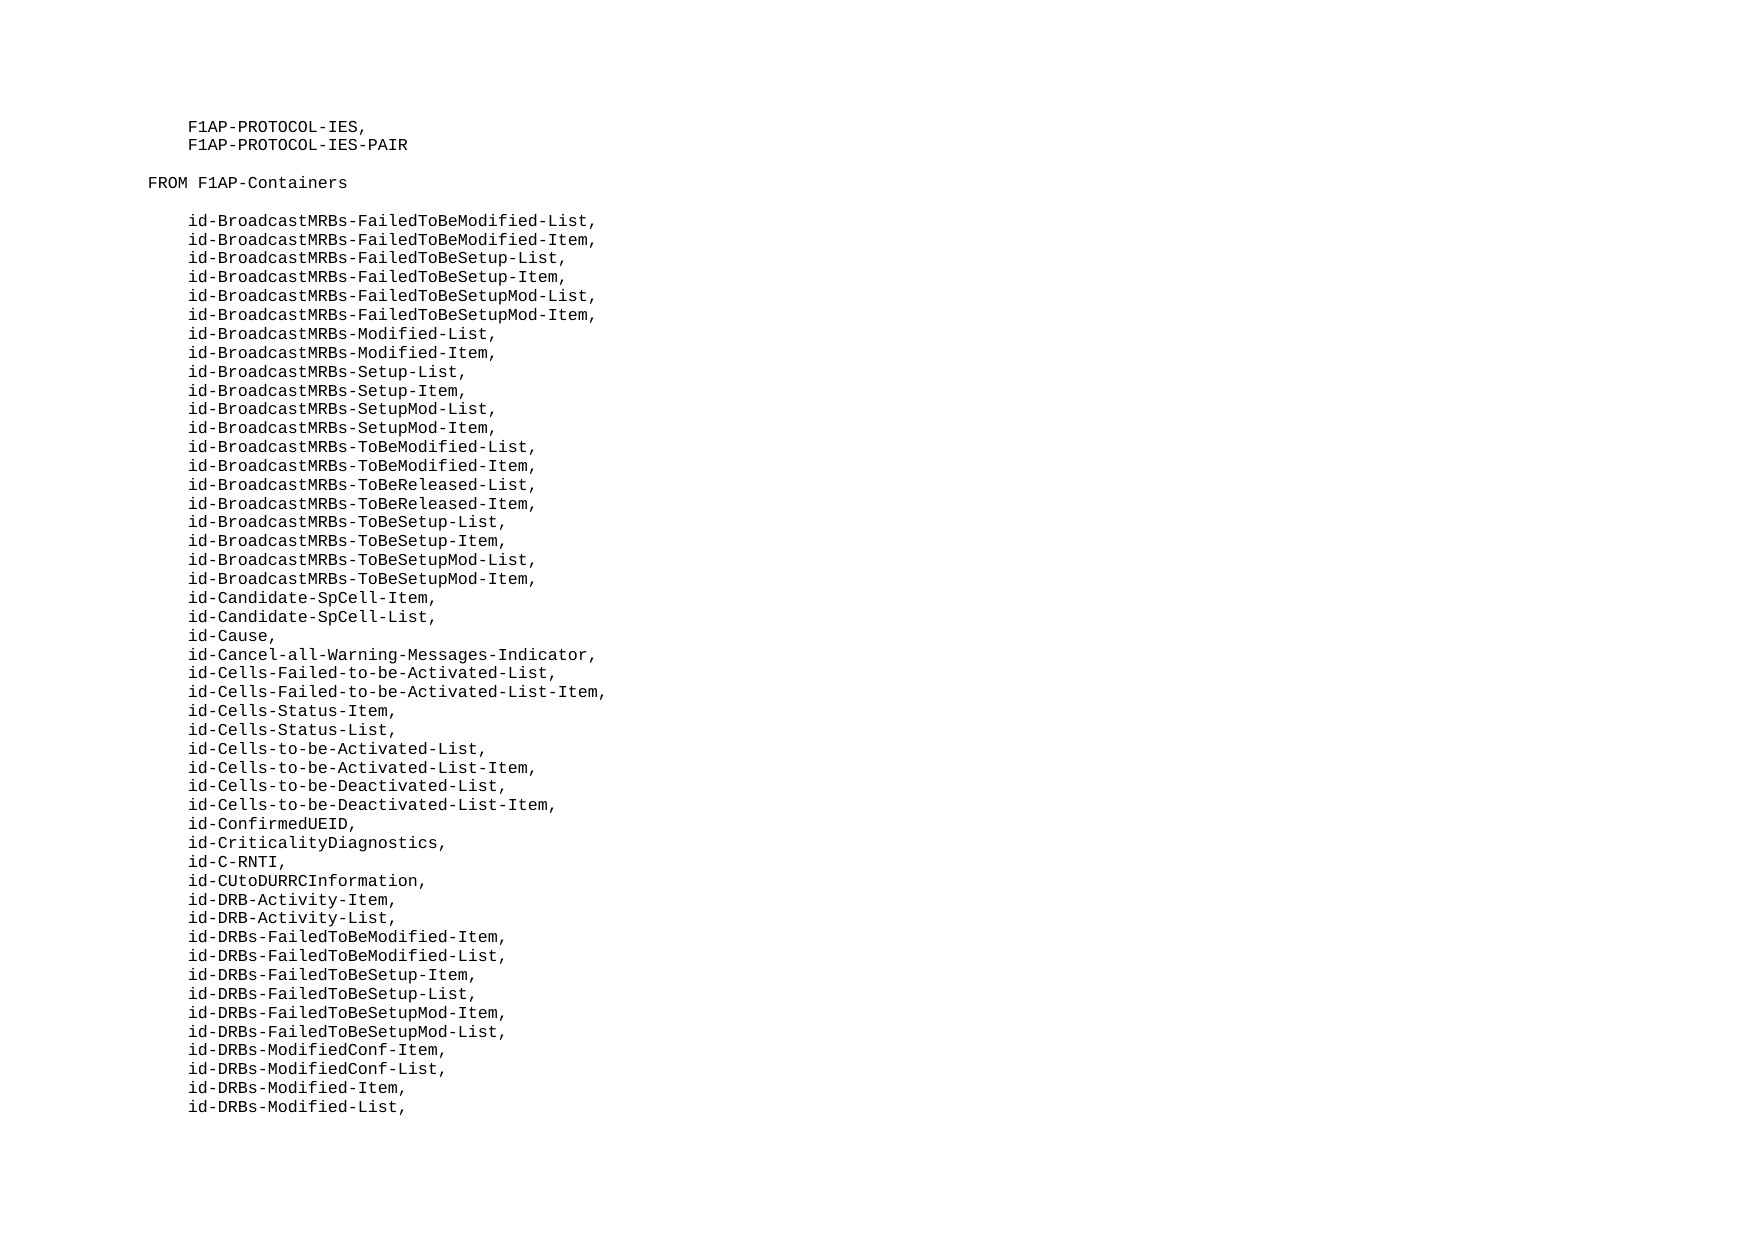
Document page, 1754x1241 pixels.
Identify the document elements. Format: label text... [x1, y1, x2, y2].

text id-BroadcastMRBs-ToBeSetup-Item, [148, 533, 1636, 552]
text id-DRBs-FailedToBeModified-List, [148, 948, 1636, 967]
text id-ConfirmedUEID, [148, 816, 1636, 834]
text id-Cells-Status-Item, [148, 703, 1636, 721]
text id-Cells-to-be-Deactivated-List-Item, [148, 797, 1636, 816]
text id-DRBs-Modified-Item, [148, 1080, 1636, 1098]
text id-BroadcastMRBs-ToBeSetupMod-Item, [148, 571, 1636, 589]
text id-DRBs-Modified-List, [148, 1098, 1636, 1117]
text F1AP-PROTOCOL-IES-PAIR [148, 137, 1636, 156]
text id-Cells-Failed-to-be-Activated-List, [148, 665, 1636, 684]
text id-DRBs-ModifiedConf-Item, [148, 1042, 1636, 1061]
text id-DRBs-FailedToBeSetup-List, [148, 985, 1636, 1004]
text id-BroadcastMRBs-Modified-List, [148, 326, 1636, 344]
text id-BroadcastMRBs-SetupMod-Item, [148, 420, 1636, 439]
text id-BroadcastMRBs-ToBeSetup-List, [148, 514, 1636, 533]
text id-Cells-Status-List, [148, 721, 1636, 740]
text id-BroadcastMRBs-ToBeModified-List, [148, 439, 1636, 457]
text id-DRBs-FailedToBeSetup-Item, [148, 967, 1636, 985]
text id-BroadcastMRBs-FailedToBeSetupMod-Item, [148, 307, 1636, 326]
text id-C-RNTI, [148, 853, 1636, 872]
text FROM F1AP-Containers [148, 175, 1636, 193]
text id-BroadcastMRBs-ToBeModified-Item, [148, 457, 1636, 476]
text id-BroadcastMRBs-FailedToBeSetup-List, [148, 250, 1636, 269]
text id-DRBs-FailedToBeModified-Item, [148, 929, 1636, 948]
text id-Cause, [148, 627, 1636, 646]
text id-BroadcastMRBs-SetupMod-List, [148, 401, 1636, 420]
text id-Cancel-all-Warning-Messages-Indicator, [148, 646, 1636, 665]
text id-DRB-Activity-Item, [148, 891, 1636, 910]
text id-BroadcastMRBs-FailedToBeModified-List, [148, 212, 1636, 231]
text id-BroadcastMRBs-FailedToBeSetupMod-List, [148, 288, 1636, 307]
text id-BroadcastMRBs-Setup-Item, [148, 382, 1636, 401]
text id-BroadcastMRBs-Modified-Item, [148, 344, 1636, 363]
text id-DRB-Activity-List, [148, 910, 1636, 929]
text id-BroadcastMRBs-ToBeReleased-List, [148, 476, 1636, 495]
text id-CUtoDURRCInformation, [148, 872, 1636, 891]
text id-Cells-to-be-Activated-List-Item, [148, 759, 1636, 778]
text id-Candidate-SpCell-Item, [148, 589, 1636, 608]
text id-BroadcastMRBs-ToBeSetupMod-List, [148, 552, 1636, 571]
text id-Cells-to-be-Deactivated-List, [148, 778, 1636, 797]
text id-Cells-Failed-to-be-Activated-List-Item, [148, 684, 1636, 703]
text id-DRBs-ModifiedConf-List, [148, 1061, 1636, 1080]
text id-CriticalityDiagnostics, [148, 834, 1636, 853]
text id-BroadcastMRBs-FailedToBeModified-Item, [148, 231, 1636, 250]
text id-Cells-to-be-Activated-List, [148, 740, 1636, 759]
text id-DRBs-FailedToBeSetupMod-List, [148, 1023, 1636, 1042]
text id-BroadcastMRBs-ToBeReleased-Item, [148, 495, 1636, 514]
text id-DRBs-FailedToBeSetupMod-Item, [148, 1004, 1636, 1023]
text F1AP-PROTOCOL-IES, [148, 118, 1636, 137]
text id-BroadcastMRBs-FailedToBeSetup-Item, [148, 269, 1636, 288]
text id-BroadcastMRBs-Setup-List, [148, 363, 1636, 382]
text id-Candidate-SpCell-List, [148, 608, 1636, 627]
